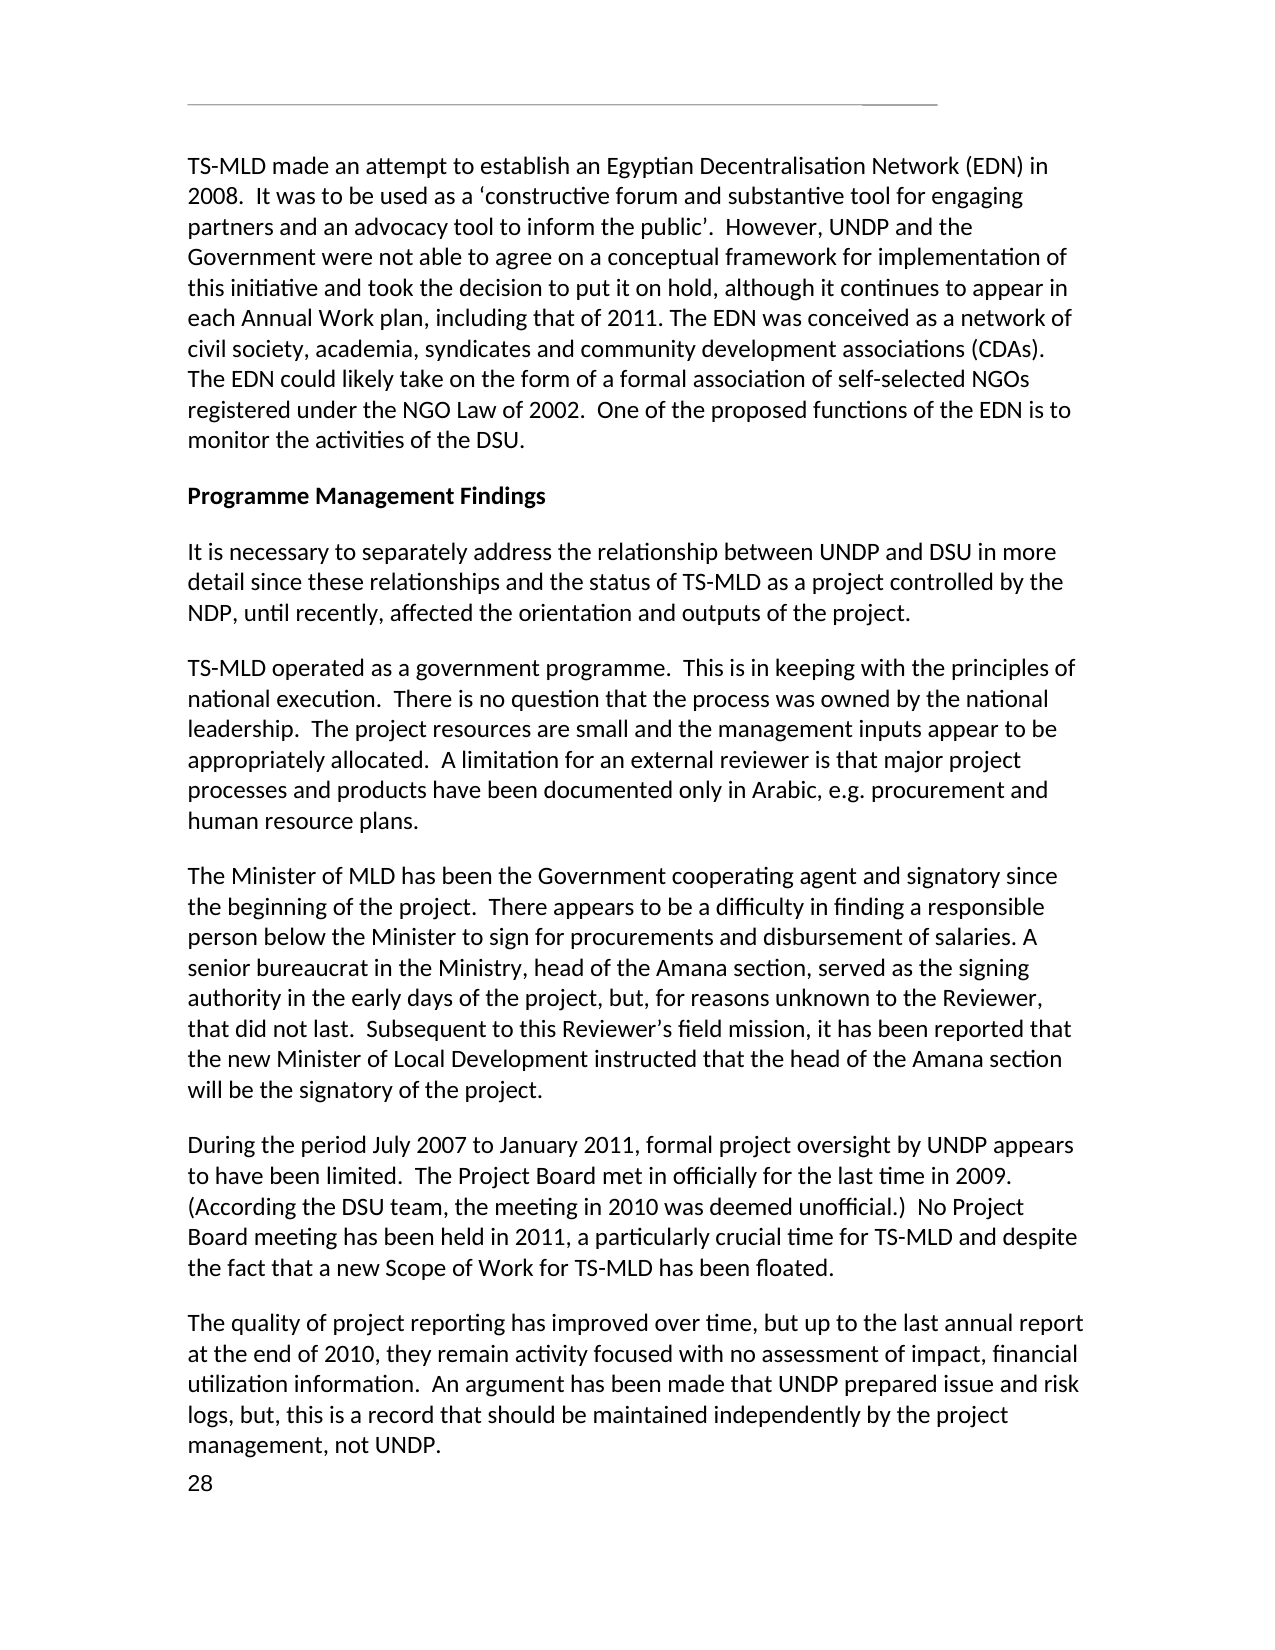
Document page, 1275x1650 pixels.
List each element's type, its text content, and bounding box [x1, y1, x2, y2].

text TS-MLD operated as a government programme. This is in keeping with the principles of national execution. There is no question that the process was owned by the national leadership. The project resources are small and the management inputs appear to be appropriately allocated. A limitation for an external reviewer is that major project processes and products have been documented only in Arabic, e.g. procurement and human resource plans. [187, 652, 1087, 835]
text During the period July 2007 to January 2011, formal project oversight by UNDP appears to have been limited. The Project Board met in officially for the last time in 2009. (According the DSU team, the meeting in 2010 was deemed unofficial.) No Project Board meeting has been held in 2011, a particularly crucial time for TS-MLD and despite the fact that a new Scope of Work for TS-MLD has been floated. [187, 1129, 1087, 1282]
text The Minister of MLD has been the Government cooperating agent and signatory since the beginning of the project. There appears to be a difficulty in finding a responsible person below the Minister to sign for procurements and disbursement of salaries. A senior bureaucrat in the Ministry, head of the Amana section, served as the signing authority in the early days of the project, but, for reasons unknown to the Reviewer, that did not last. Subsequent to this Reviewer’s field mission, it has been reported that the new Minister of Local Development instructed that the head of the Amana section will be the signatory of the project. [187, 860, 1087, 1104]
text It is necessary to separately address the relationship between UNDP and DSU in more detail since these relationships and the status of TS-MLD as a project controlled by the NDP, until recently, affected the orientation and outputs of the project. [187, 536, 1087, 627]
text Programme Management Findings [187, 480, 1087, 511]
text The quality of project reporting has improved over time, but up to the last annual report at the end of 2010, they remain activity focused with no assessment of impact, financial utilization information. An argument has been made that UNDP prepared issue and risk logs, but, this is a record that should be maintained independently by the project management, not UNDP. [187, 1307, 1087, 1460]
text TS-MLD made an attempt to establish an Egyptian Decentralisation Network (EDN) in 2008. It was to be used as a ‘constructive forum and substantive tool for engaging partners and an advocacy tool to inform the public’. However, UNDP and the Government were not able to agree on a conceptual framework for implementation of this initiative and took the decision to put it on hold, although it continues to appear in each Annual Work plan, including that of 2011. The EDN was conceived as a network of civil society, academia, syndicates and community development associations (CDAs). The EDN could likely take on the form of a formal association of self-selected NGOs registered under the NGO Law of 2002. One of the proposed functions of the EDN is to monitor the activities of the DSU. [187, 150, 1087, 455]
